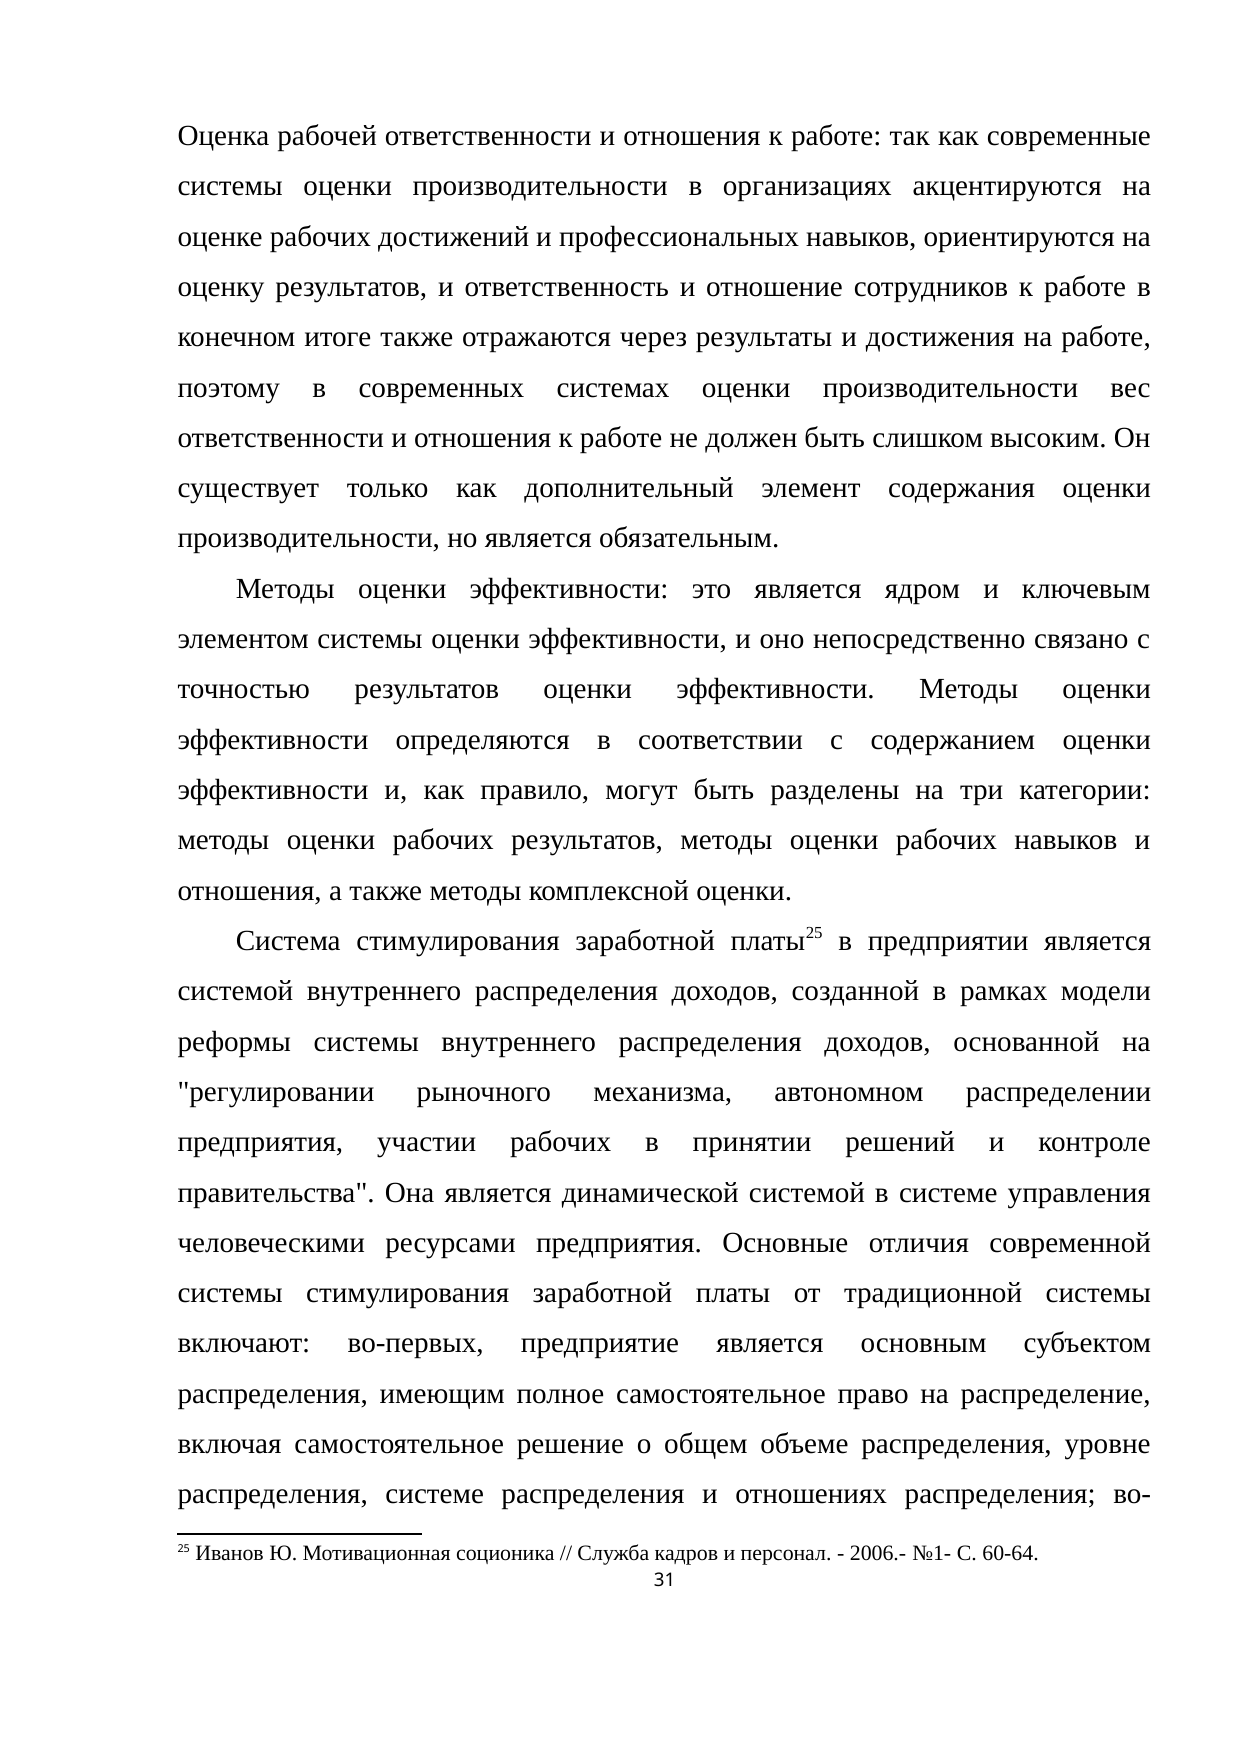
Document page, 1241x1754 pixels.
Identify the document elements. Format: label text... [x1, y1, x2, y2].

text Методы оценки эффективности: это является ядром и ключевым элементом системы оценки эффективности, и оно непосредственно связано с точностью результатов оценки эффективности. Методы оценки эффективности определяются в соответствии с содержанием оценки эффективности и, как правило, могут быть разделены на три категории: методы оценки рабочих результатов, методы оценки рабочих навыков и отношения, а также методы комплексной оценки. [177, 571, 1152, 906]
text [177, 118, 1152, 554]
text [177, 923, 1152, 1510]
